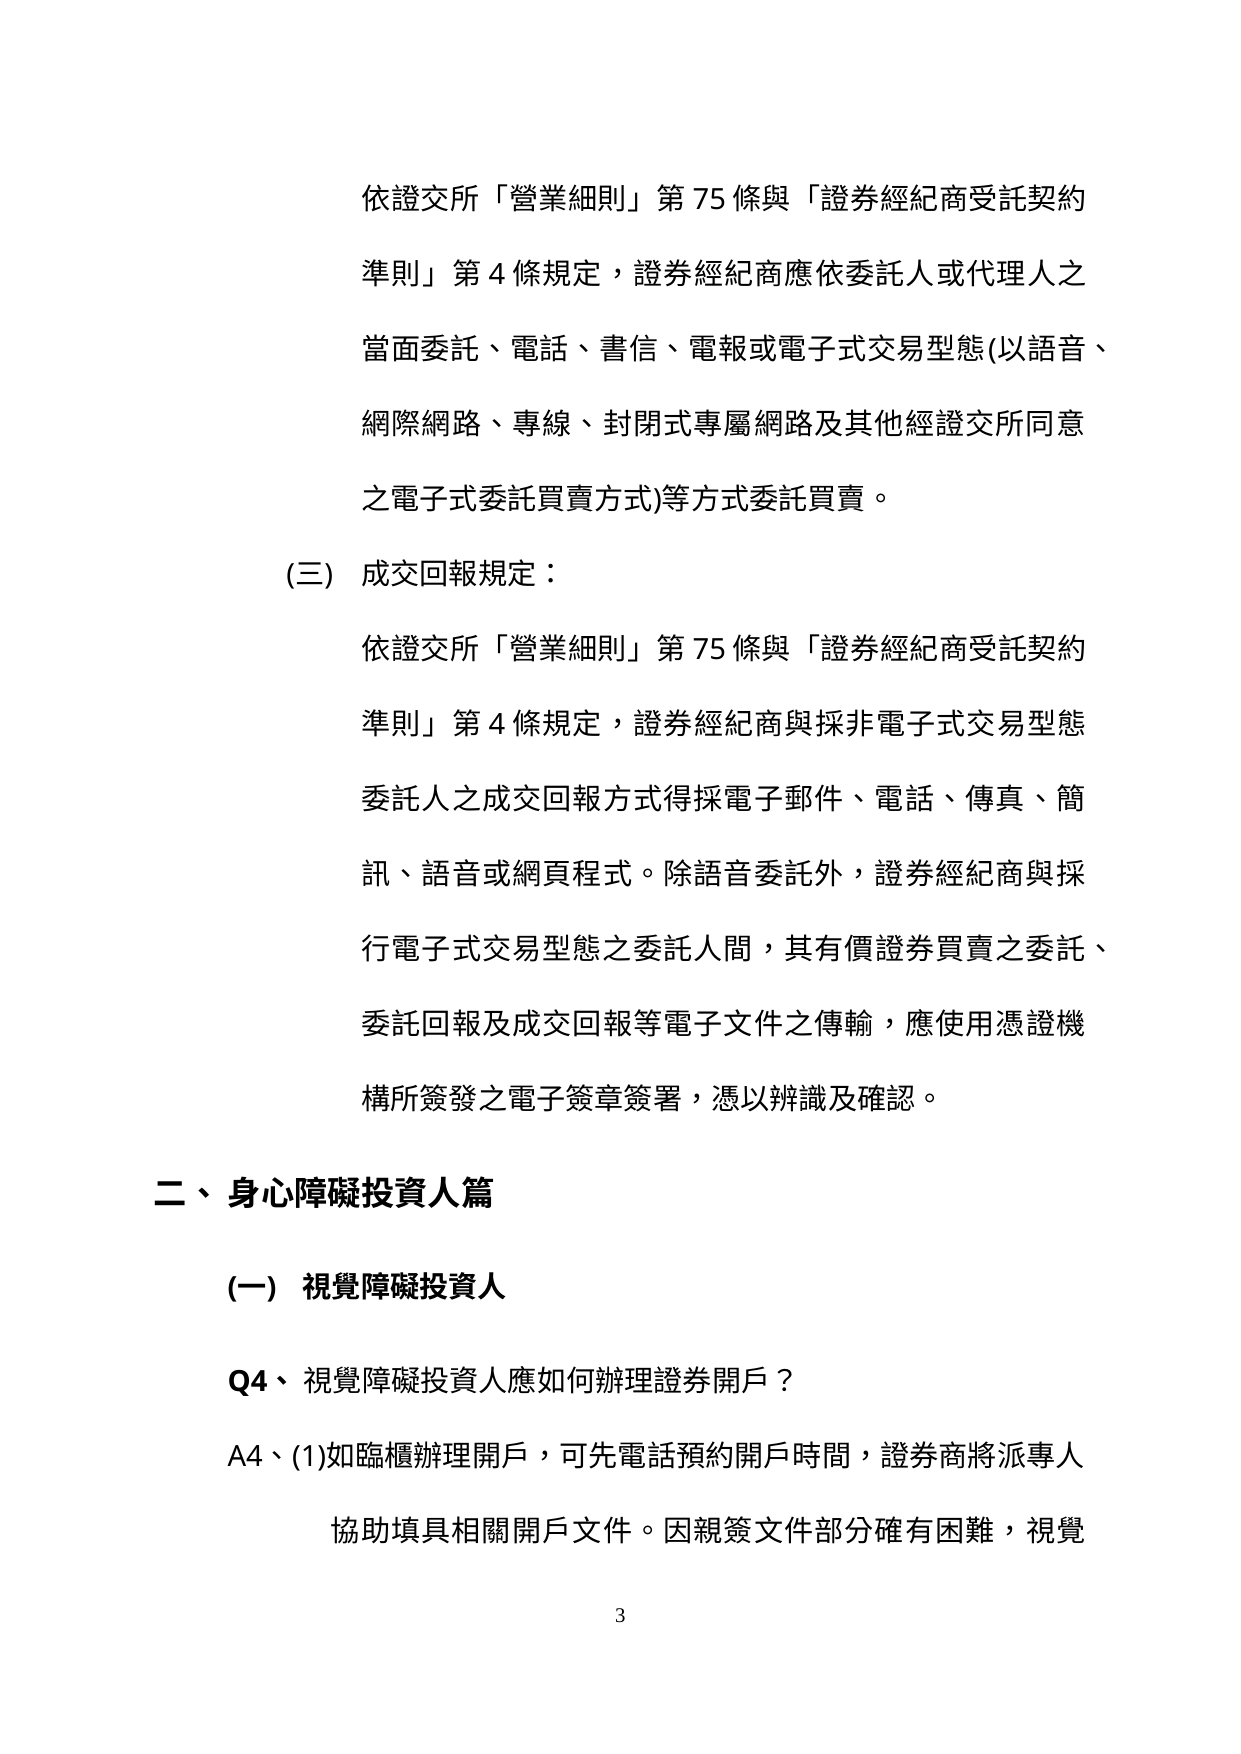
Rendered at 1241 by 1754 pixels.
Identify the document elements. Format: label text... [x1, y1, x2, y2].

list 成交回報規定： [286, 534, 1087, 609]
list 視覺障礙投資人 [227, 1247, 1087, 1322]
text 依證交所「營業細則」第75條與「證券經紀商受託契約準則」第4條規定，證券經紀商與採非電子式交易型態委託人之成交回報方式得採電子郵件、電話、傳真、簡訊、語音或網頁程式。除語音委託外，證券經紀商與採行電子式交易型態之委託人間，其有價證券買賣之委託、委託回報及成交回報等電子文件之傳輸，應使用憑證機構所簽發之電子簽章簽署，憑以辨識及確認。 [361, 609, 1087, 1134]
list 視覺障礙投資人應如何辦理證券開戶？ [227, 1341, 1087, 1416]
text 依證交所「營業細則」第75條與「證券經紀商受託契約準則」第4條規定，證券經紀商應依委託人或代理人之當面委託、電話、書信、電報或電子式交易型態(以語音、網際網路、專線、封閉式專屬網路及其他經證交所同意之電子式委託買賣方式)等方式委託買賣。 [361, 159, 1087, 534]
list 身心障礙投資人篇 [153, 1153, 1087, 1228]
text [227, 1416, 1087, 1566]
